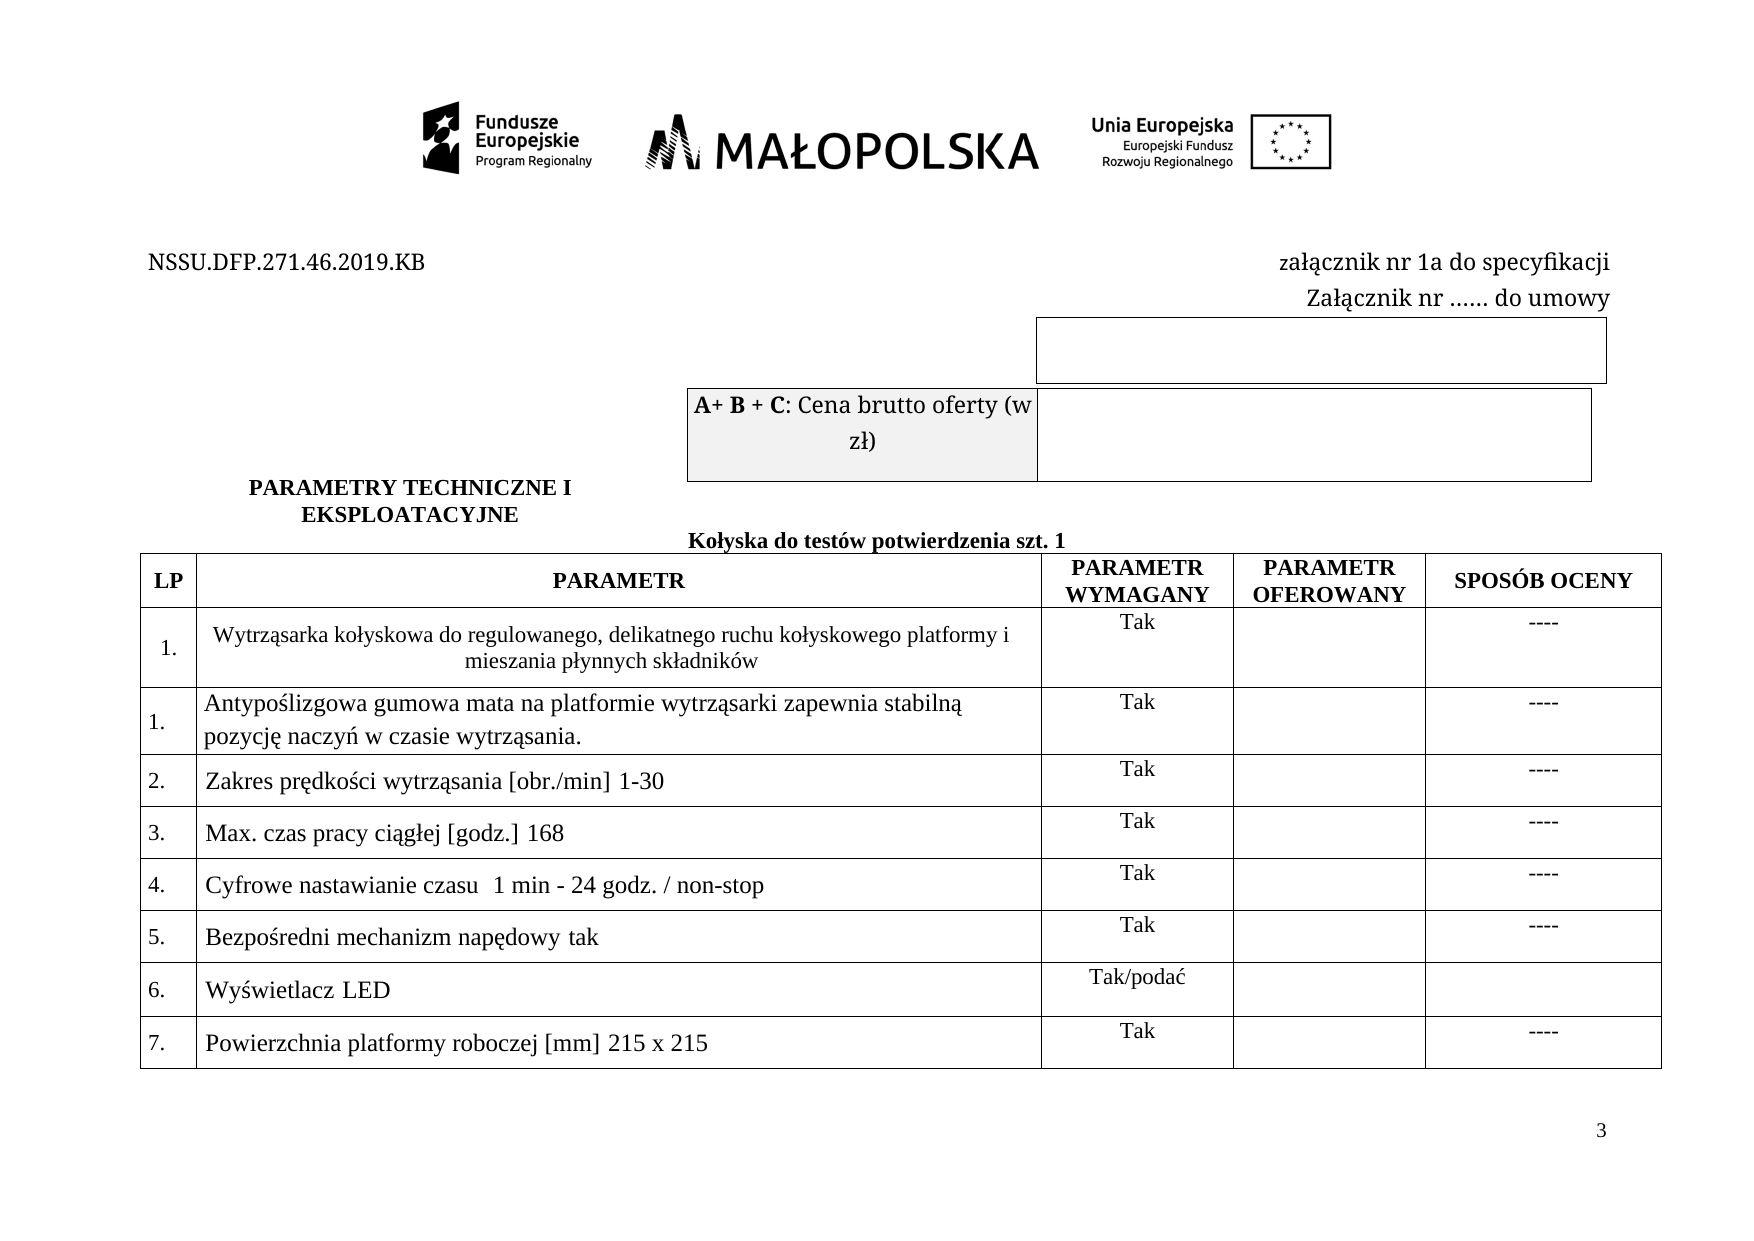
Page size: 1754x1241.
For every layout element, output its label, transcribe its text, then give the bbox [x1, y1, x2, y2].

table_cell [141, 859, 196, 910]
table_cell Tak [1042, 859, 1233, 910]
table_cell [197, 859, 1041, 910]
table_cell Tak/podać [1042, 963, 1233, 1016]
table_cell ---- [1426, 1017, 1661, 1068]
table_cell [1037, 318, 1606, 382]
table_cell Tak [1042, 807, 1233, 858]
table_cell [1234, 911, 1425, 962]
table_header PARAMETR OFEROWANY [1234, 554, 1425, 607]
table_header [1038, 389, 1591, 481]
table_cell [1234, 1017, 1425, 1068]
table_cell [197, 755, 1041, 806]
table_header SPOSÓB OCENY [1426, 554, 1661, 607]
table_cell Tak [1042, 608, 1233, 687]
table_cell ---- [1426, 755, 1661, 806]
table_cell [197, 911, 1041, 962]
table_cell [197, 807, 1041, 858]
table_cell [1234, 608, 1425, 687]
table_cell ---- [1426, 688, 1661, 754]
table_cell Antypoślizgowa gumowa mata na platformie wytrząsarki zapewnia stabilną pozycję naczyń w czasie wytrząsania. [197, 688, 1041, 754]
table_cell [141, 1017, 196, 1068]
table_cell Tak [1042, 688, 1233, 754]
table_cell [141, 963, 196, 1016]
table_cell ---- [1426, 859, 1661, 910]
table_cell 1. [141, 608, 196, 687]
table_cell Tak [1042, 755, 1233, 806]
text Kołyska do testów potwierdzenia szt. 1 [148, 527, 1606, 553]
table_cell [141, 755, 196, 806]
table_cell Tak [1042, 911, 1233, 962]
table_cell [141, 688, 196, 754]
table_cell ---- [1426, 911, 1661, 962]
table_header PARAMETR [197, 554, 1041, 607]
table_cell [197, 1017, 1041, 1068]
table_cell [141, 911, 196, 962]
table_header A+ B + C: Cena brutto oferty (w zł) [688, 389, 1037, 481]
table_cell [141, 807, 196, 858]
table_cell [1234, 807, 1425, 858]
table_cell [1234, 859, 1425, 910]
table_cell ---- [1426, 807, 1661, 858]
table_cell [197, 963, 1041, 1016]
table_cell [1234, 755, 1425, 806]
table_cell ---- [1426, 608, 1661, 687]
text PARAMETRY TECHNICZNE I EKSPLOATACYJNE [148, 474, 1606, 527]
table_cell [1234, 963, 1425, 1016]
picture [405, 84, 1349, 192]
table_header PARAMETR WYMAGANY [1042, 554, 1233, 607]
table_cell Tak [1042, 1017, 1233, 1068]
table_cell [1234, 688, 1425, 754]
table_cell [1426, 963, 1661, 1016]
table_header LP [141, 554, 196, 607]
table_cell Wytrząsarka kołyskowa do regulowanego, delikatnego ruchu kołyskowego platformy i mieszania płynnych składników [197, 608, 1041, 687]
